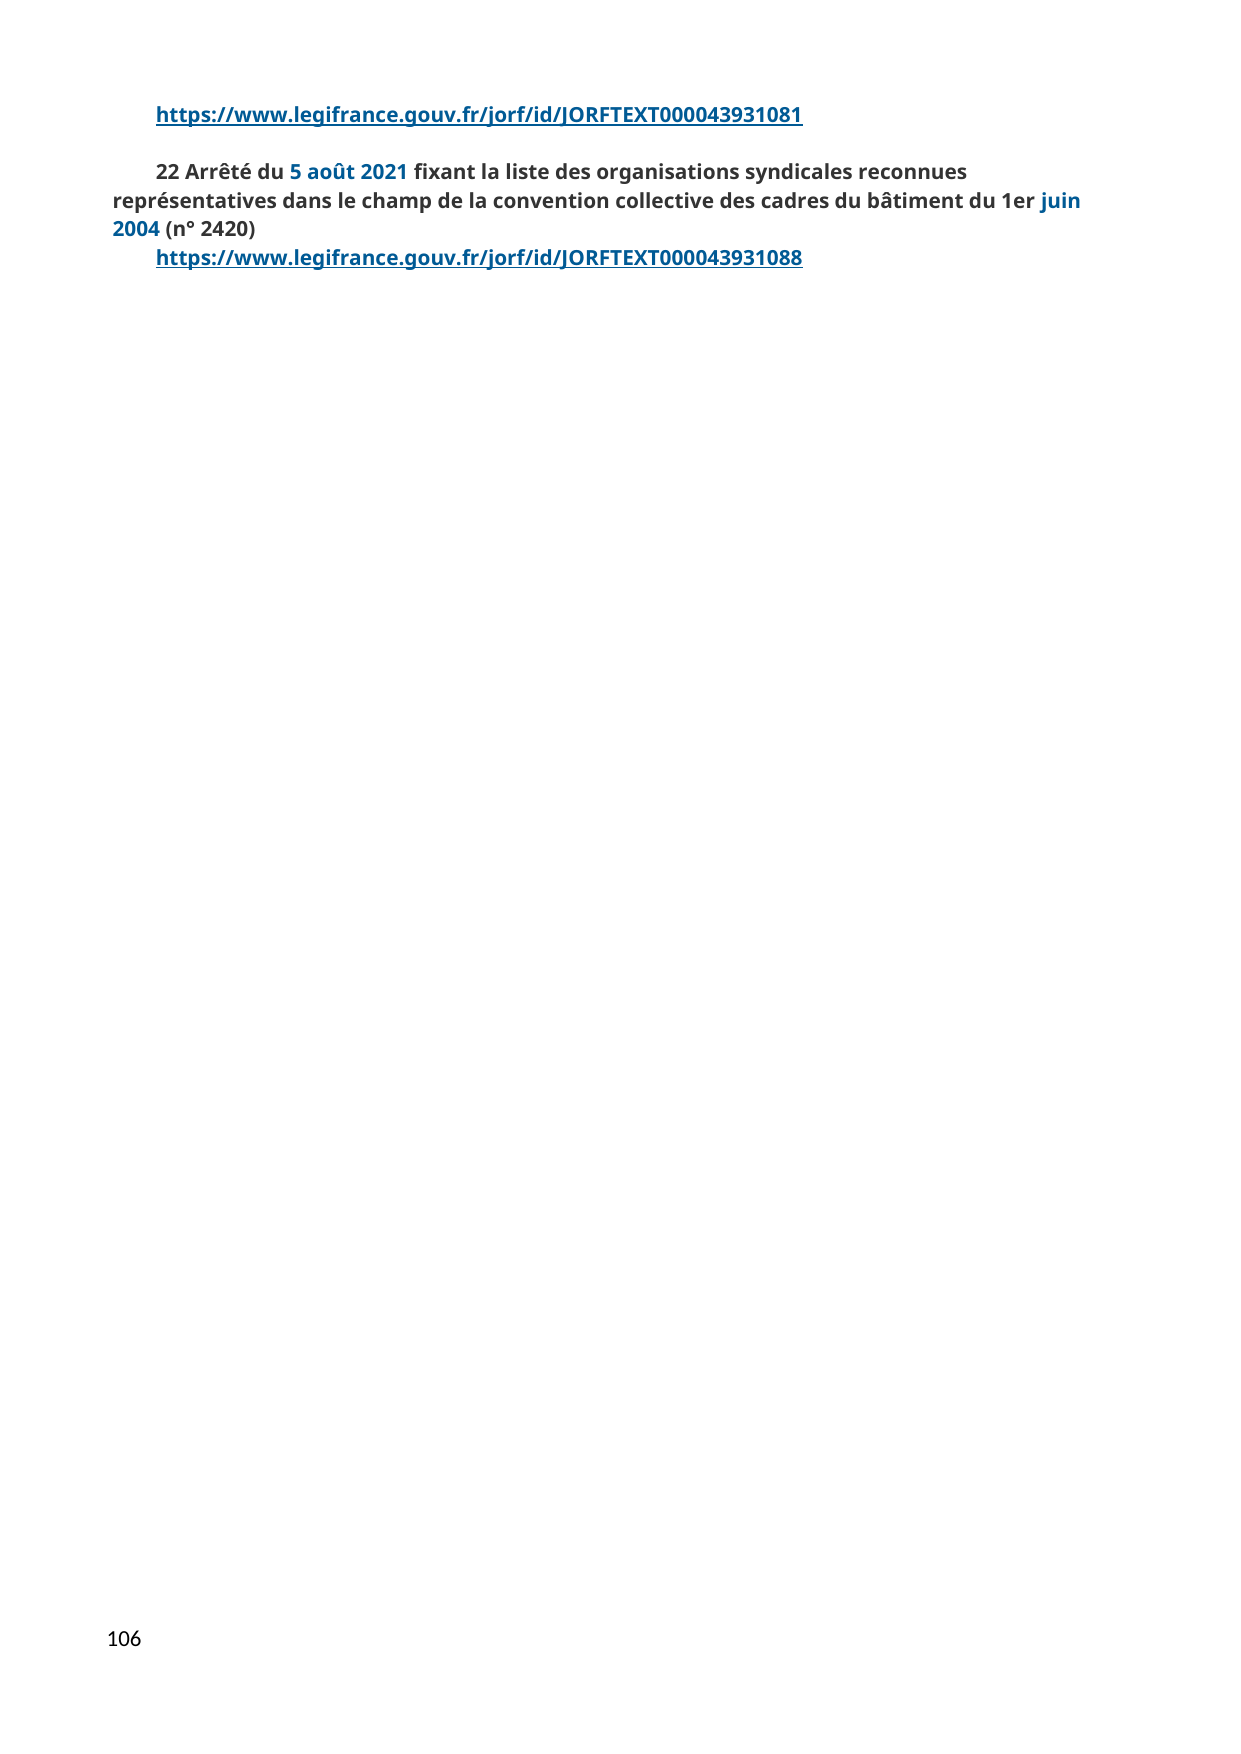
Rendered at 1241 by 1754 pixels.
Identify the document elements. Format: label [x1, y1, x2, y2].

text [112, 100, 1122, 271]
